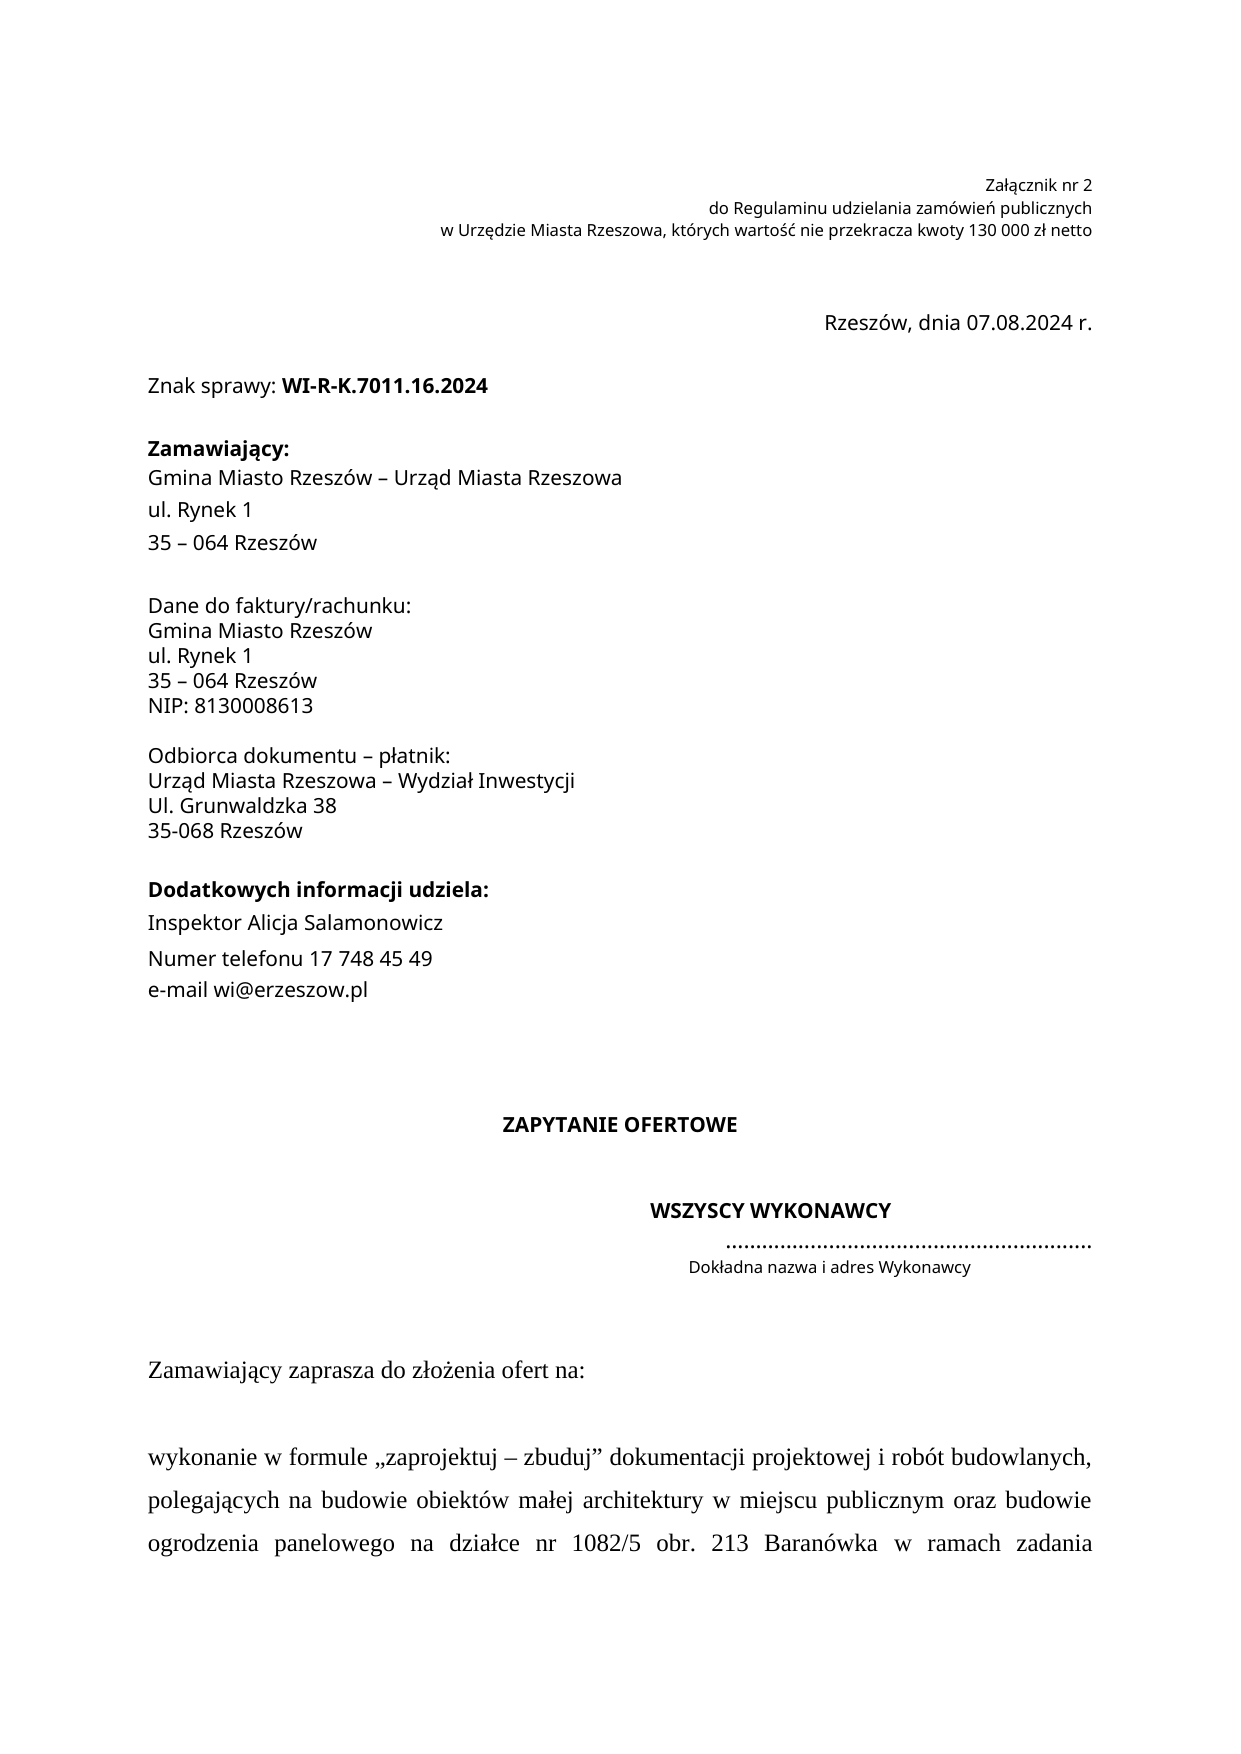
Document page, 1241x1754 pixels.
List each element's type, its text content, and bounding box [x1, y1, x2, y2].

text w Urzędzie Miasta Rzeszowa, których wartość nie przekracza kwoty 130 000 zł netto [148, 219, 1093, 242]
text e-mail wi@erzeszow.pl [148, 975, 1093, 1004]
text ZAPYTANIE OFERTOWE [148, 1110, 1093, 1138]
text ul. Rynek 1 [148, 643, 1093, 668]
text Urząd Miasta Rzeszowa – Wydział Inwestycji [148, 768, 1093, 793]
text Rzeszów, dnia 07.08.2024 r. [148, 308, 1093, 337]
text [148, 1442, 1093, 1557]
text WSZYSCY WYKONAWCY …………................................................ [148, 1196, 1093, 1255]
text Zamawiający zaprasza do złożenia ofert na: [148, 1355, 1093, 1384]
text Odbiorca dokumentu – płatnik: [148, 743, 1093, 768]
text Dane do faktury/rachunku: [148, 593, 1093, 618]
text NIP: 8130008613 [148, 693, 1093, 718]
text Zamawiający: [148, 434, 1093, 463]
text Znak sprawy: WI-R-K.7011.16.2024 [148, 371, 1093, 400]
text Ul. Grunwaldzka 38 [148, 793, 1093, 818]
text Gmina Miasto Rzeszów [148, 618, 1093, 643]
text Numer telefonu 17 748 45 49 [148, 944, 1093, 972]
text ul. Rynek 1 [148, 495, 1093, 524]
text 35 – 064 Rzeszów [148, 528, 1093, 556]
text 35 – 064 Rzeszów [148, 668, 1093, 693]
text Dokładna nazwa i adres Wykonawcy [664, 1255, 1090, 1278]
text Załącznik nr 2 [148, 174, 1093, 196]
text Gmina Miasto Rzeszów – Urząd Miasta Rzeszowa [148, 463, 1093, 491]
text 35-068 Rzeszów [148, 818, 1093, 843]
text do Regulaminu udzielania zamówień publicznych [148, 196, 1093, 219]
text Dodatkowych informacji udziela: [148, 876, 1093, 904]
text Inspektor Alicja Salamonowicz [148, 908, 1093, 937]
